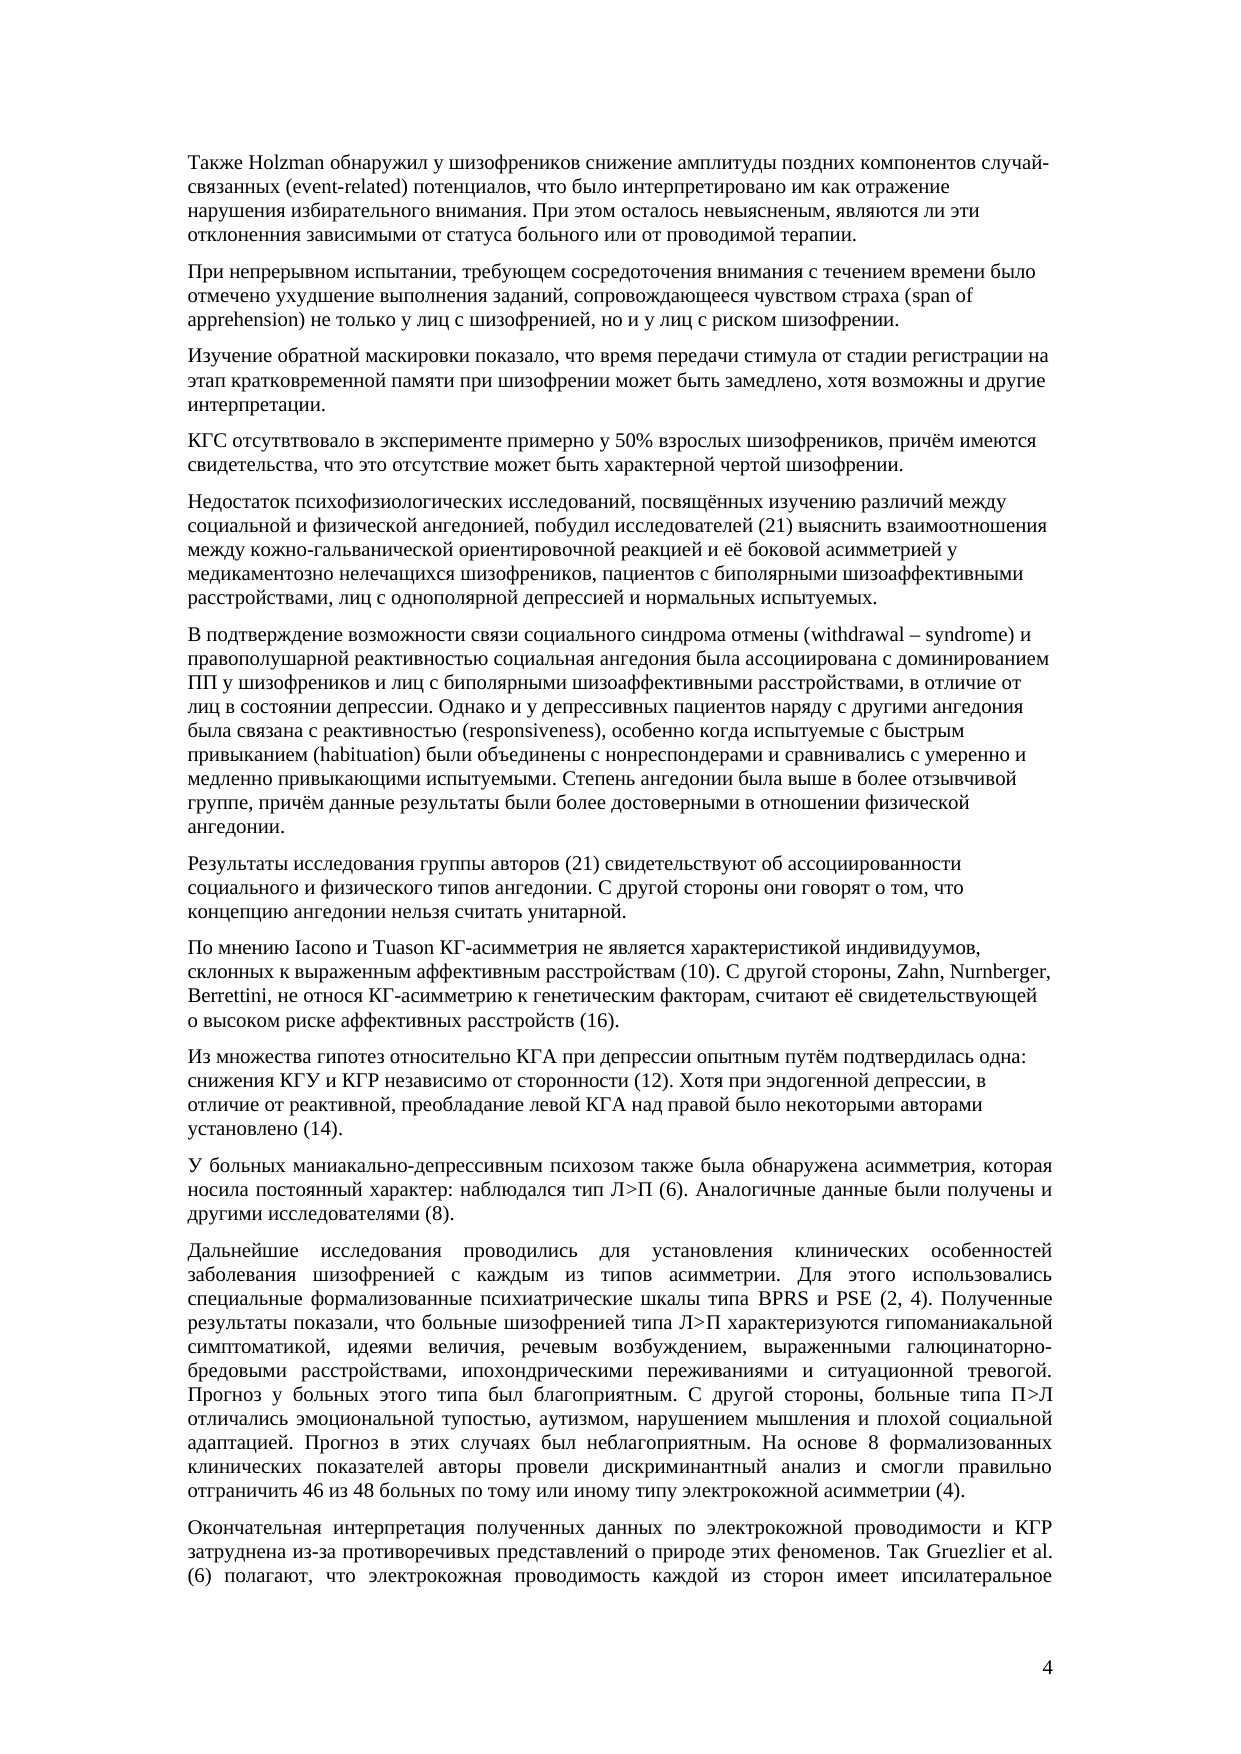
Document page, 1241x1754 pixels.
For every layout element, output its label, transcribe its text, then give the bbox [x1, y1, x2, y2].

text По мнению Iacono и Tuason КГ-асимметрия не является характеристикой индивидуумов, склонных к выраженным аффективным расстройствам (10). С другой стороны, Zahn, Nurnberger, Berrettini, не относя КГ-асимметрию к генетическим факторам, считают её свидетельствующей о высоком риске аффективных расстройств (16). [187, 935, 1053, 1032]
text Дальнейшие исследования проводились для установления клинических особенностей заболевания шизофренией с каждым из типов асимметрии. Для этого использовались специальные формализованные психиатрические шкалы типа BPRS и PSE (2, 4). Полученные результаты показали, что больные шизофренией типа Л>П характеризуются гипоманиакальной симптоматикой, идеями величия, речевым возбуждением, выраженными галюцинаторно-бредовыми расстройствами, ипохондрическими переживаниями и ситуационной тревогой. Прогноз у больных этого типа был благоприятным. С другой стороны, больные типа П>Л отличались эмоциональной тупостью, аутизмом, нарушением мышления и плохой социальной адаптацией. Прогноз в этих случаях был неблагоприятным. На основе 8 формализованных клинических показателей авторы провели дискриминантный анализ и смогли правильно отграничить 46 из 48 больных по тому или иному типу электрокожной асимметрии (4). [187, 1237, 1053, 1502]
text В подтверждение возможности связи социального синдрома отмены (withdrawal – syndrome) и правополушарной реактивностью социальная ангедония была ассоциирована с доминированием ПП у шизофреников и лиц с биполярными шизоаффективными расстройствами, в отличие от лиц в состоянии депрессии. Однако и у депрессивных пациентов наряду с другими ангедония была связана с реактивностью (responsiveness), особенно когда испытуемые с быстрым привыканием (habituation) были объединены с нонреспондерами и сравнивались с умеренно и медленно привыкающими испытуемыми. Степень ангедонии была выше в более отзывчивой группе, причём данные результаты были более достоверными в отношении физической ангедонии. [187, 622, 1053, 838]
text Из множества гипотез относительно КГА при депрессии опытным путём подтвердилась одна: снижения КГУ и КГР независимо от сторонности (12). Хотя при эндогенной депрессии, в отличие от реактивной, преобладание левой КГА над правой было некоторыми авторами установлено (14). [187, 1044, 1053, 1140]
text Недостаток психофизиологических исследований, посвящённых изучению различий между социальной и физической ангедонией, побудил исследователей (21) выяснить взаимоотношения между кожно-гальванической ориентировочной реакцией и её боковой асимметрией у медикаментозно нелечащихся шизофреников, пациентов с биполярными шизоаффективными расстройствами, лиц с однополярной депрессией и нормальных испытуемых. [187, 489, 1053, 609]
text У больных маниакально-депрессивным психозом также была обнаружена асимметрия, которая носила постоянный характер: наблюдался тип Л>П (6). Аналогичные данные были получены и другими исследователями (8). [187, 1153, 1053, 1225]
text При непрерывном испытании, требующем сосредоточения внимания с течением времени было отмечено ухудшение выполнения заданий, сопровождающееся чувством страха (span of apprehension) не только у лиц с шизофренией, но и у лиц с риском шизофрении. [187, 259, 1053, 331]
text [187, 1515, 1053, 1587]
text Изучение обратной маскировки показало, что время передачи стимула от стадии регистрации на этап кратковременной памяти при шизофрении может быть замедлено, хотя возможны и другие интерпретации. [187, 343, 1053, 416]
text КГС отсутвтвовало в эксперименте примерно у 50% взрослых шизофреников, причём имеются свидетельства, что это отсутствие может быть характерной чертой шизофрении. [187, 428, 1053, 476]
text Также Holzman обнаружил у шизофреников снижение амплитуды поздних компонентов случай-связанных (event-related) потенциалов, что было интерпретировано им как отражение нарушения избирательного внимания. При этом осталось невыясненым, являются ли эти отклоненния зависимыми от статуса больного или от проводимой терапии. [187, 150, 1053, 246]
text Результаты исследования группы авторов (21) свидетельствуют об ассоциированности социального и физического типов ангедонии. С другой стороны они говорят о том, что концепцию ангедонии нельзя считать унитарной. [187, 851, 1053, 923]
